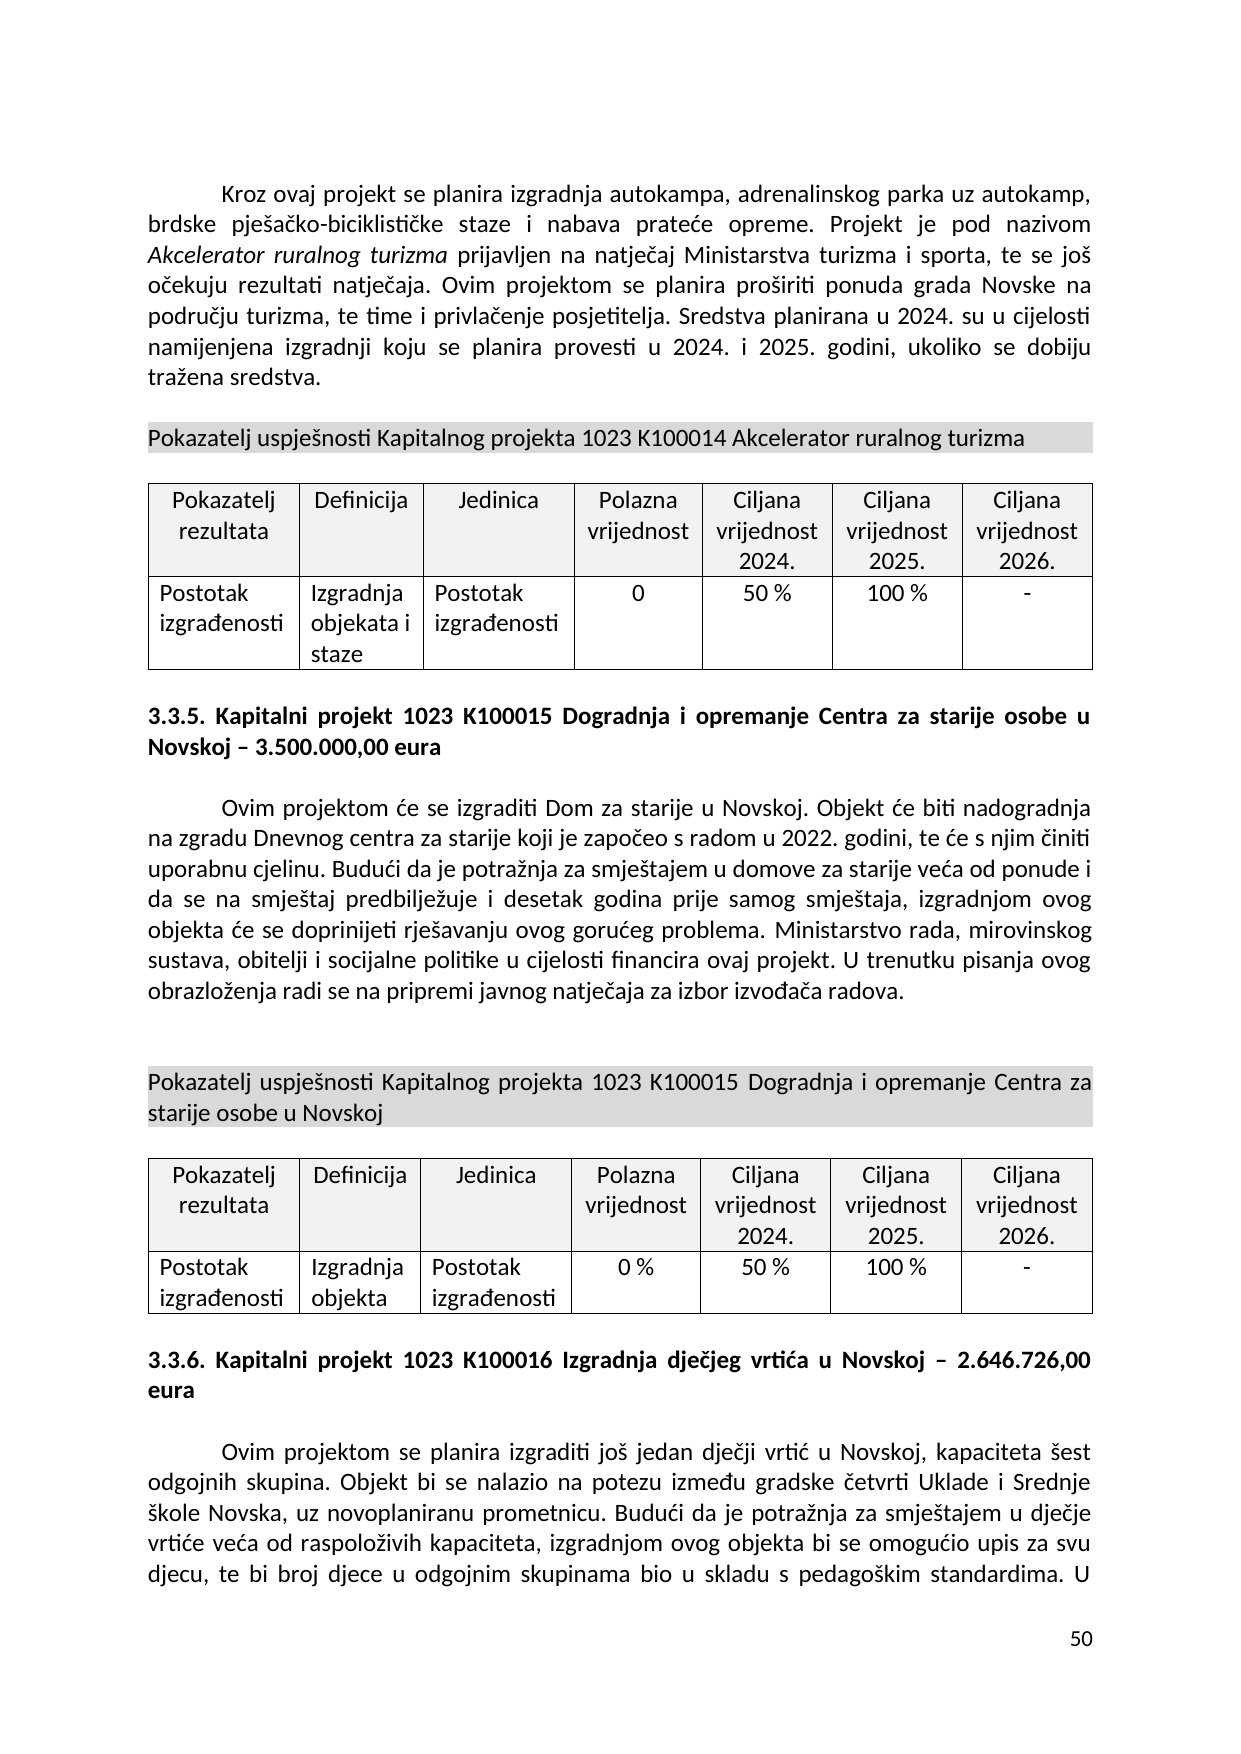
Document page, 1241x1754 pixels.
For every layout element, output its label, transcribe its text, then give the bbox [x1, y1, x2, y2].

text 3.3.6. Kapitalni projekt 1023 K100016 Izgradnja dječjeg vrtića u Novskoj – 2.646.726,00 eura [148, 1344, 1093, 1405]
table_header Jedinica [421, 1159, 571, 1251]
table_header Ciljana vrijednost 2026. [962, 1159, 1092, 1251]
table_header Definicija [300, 1159, 420, 1251]
table_cell 0 % [572, 1252, 700, 1313]
table_cell Postotak izgrađenosti [149, 1252, 299, 1313]
text Kroz ovaj projekt se planira izgradnja autokampa, adrenalinskog parka uz autokamp, brdske pješačko-biciklističke staze i nabava prateće opreme. Projekt je pod nazivom Akcelerator ruralnog turizma prijavljen na natječaj Ministarstva turizma i sporta, te se još očekuju rezultati natječaja. Ovim projektom se planira proširiti ponuda grada Novske na području turizma, te time i privlačenje posjetitelja. Sredstva planirana u 2024. su u cijelosti namijenjena izgradnji koju se planira provesti u 2024. i 2025. godini, ukoliko se dobiju tražena sredstva. [148, 178, 1093, 392]
table_cell Izgradnja objekata i staze [300, 577, 423, 668]
table_cell 100 % [831, 1252, 961, 1313]
table_cell - [963, 577, 1092, 668]
text Pokazatelj uspješnosti Kapitalnog projekta 1023 K100015 Dogradnja i opremanje Centra za starije osobe u Novskoj [148, 1066, 1093, 1127]
table_header Jedinica [424, 484, 574, 576]
table_cell 0 [575, 577, 702, 668]
table_header Ciljana vrijednost 2026. [963, 484, 1092, 576]
table_cell Postotak izgrađenosti [421, 1252, 571, 1313]
table_header Ciljana vrijednost 2024. [703, 484, 832, 576]
table_cell 100 % [833, 577, 962, 668]
table_cell 50 % [701, 1252, 830, 1313]
table_header Ciljana vrijednost 2025. [833, 484, 962, 576]
table_header Ciljana vrijednost 2024. [701, 1159, 830, 1251]
table_header Definicija [300, 484, 423, 576]
table_header Polazna vrijednost [575, 484, 702, 576]
table_header Ciljana vrijednost 2025. [831, 1159, 961, 1251]
text Ovim projektom će se izgraditi Dom za starije u Novskoj. Objekt će biti nadogradnja na zgradu Dnevnog centra za starije koji je započeo s radom u 2022. godini, te će s njim činiti uporabnu cjelinu. Budući da je potražnja za smještajem u domove za starije veća od ponude i da se na smještaj predbilježuje i desetak godina prije samog smještaja, izgradnjom ovog objekta će se doprinijeti rješavanju ovog gorućeg problema. Ministarstvo rada, mirovinskog sustava, obitelji i socijalne politike u cijelosti financira ovaj projekt. U trenutku pisanja ovog obrazloženja radi se na pripremi javnog natječaja za izbor izvođača radova. [148, 792, 1093, 1005]
table_cell - [962, 1252, 1092, 1313]
table_cell Izgradnja objekta [300, 1252, 420, 1313]
text 3.3.5. Kapitalni projekt 1023 K100015 Dogradnja i opremanje Centra za starije osobe u Novskoj – 3.500.000,00 eura [148, 700, 1093, 761]
table_cell Postotak izgrađenosti [424, 577, 574, 668]
table_cell 50 % [703, 577, 832, 668]
table_header Pokazatelj rezultata [149, 484, 299, 576]
table_header Polazna vrijednost [572, 1159, 700, 1251]
text Pokazatelj uspješnosti Kapitalnog projekta 1023 K100014 Akcelerator ruralnog turizma [148, 422, 1093, 453]
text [148, 1436, 1093, 1588]
table_header Pokazatelj rezultata [149, 1159, 299, 1251]
table_cell Postotak izgrađenosti [149, 577, 299, 668]
